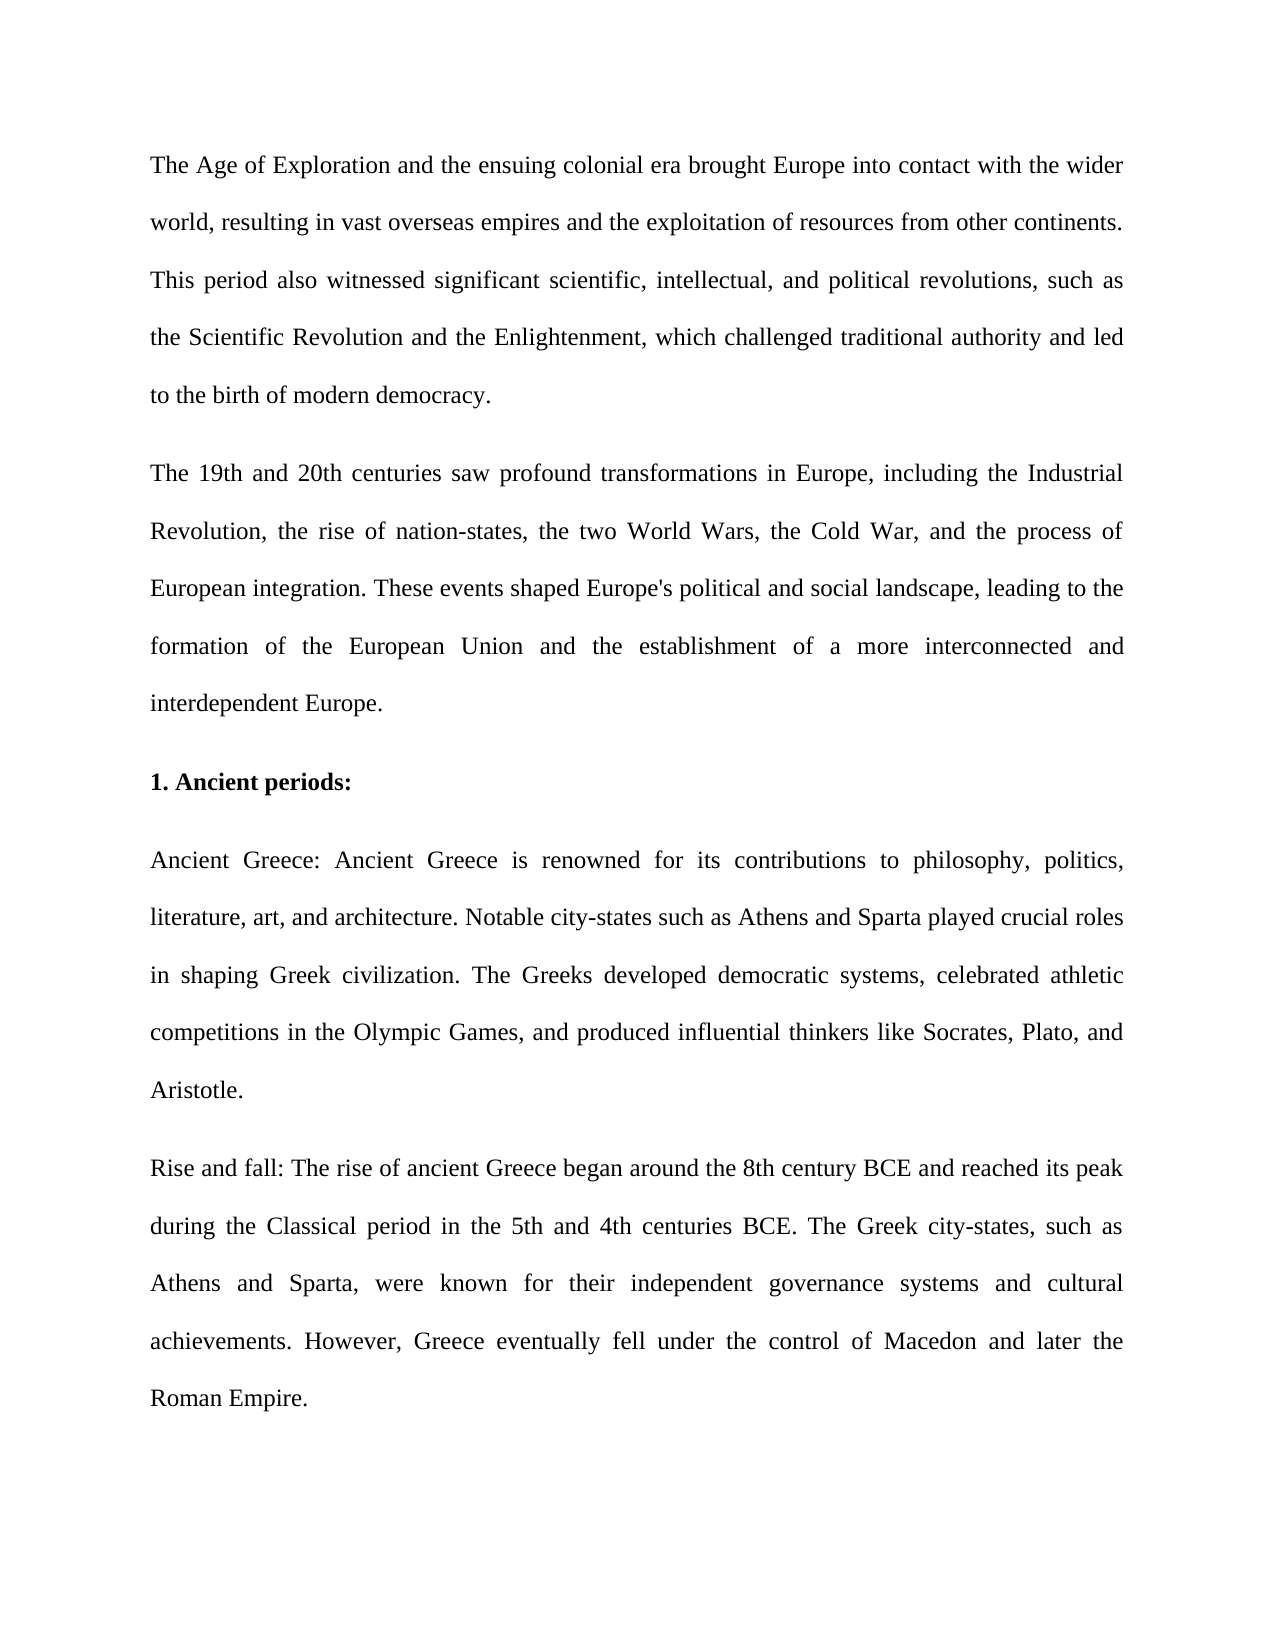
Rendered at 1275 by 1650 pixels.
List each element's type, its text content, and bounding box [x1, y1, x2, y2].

text Ancient Greece: Ancient Greece is renowned for its contributions to philosophy, politics, literature, art, and architecture. Notable city-states such as Athens and Sparta played crucial roles in shaping Greek civilization. The Greeks developed democratic systems, celebrated athletic competitions in the Olympic Games, and produced influential thinkers like Socrates, Plato, and Aristotle. [150, 845, 1125, 1104]
text 1. Ancient periods: [150, 767, 1125, 795]
text The 19th and 20th centuries saw profound transformations in Europe, including the Industrial Revolution, the rise of nation-states, the two World Wars, the Cold War, and the process of European integration. These events shaped Europe's political and social landscape, leading to the formation of the European Union and the establishment of a more interconnected and interdependent Europe. [150, 458, 1125, 717]
text Rise and fall: The rise of ancient Greece began around the 8th century BCE and reached its peak during the Classical period in the 5th and 4th centuries BCE. The Greek city-states, such as Athens and Sparta, were known for their independent governance systems and cultural achievements. However, Greece eventually fell under the control of Macedon and later the Roman Empire. [150, 1153, 1125, 1412]
text The Age of Exploration and the ensuing colonial era brought Europe into contact with the wider world, resulting in vast overseas empires and the exploitation of resources from other continents. This period also witnessed significant scientific, intellectual, and political revolutions, such as the Scientific Revolution and the Enlightenment, which challenged traditional authority and led to the birth of modern democracy. [150, 150, 1125, 409]
